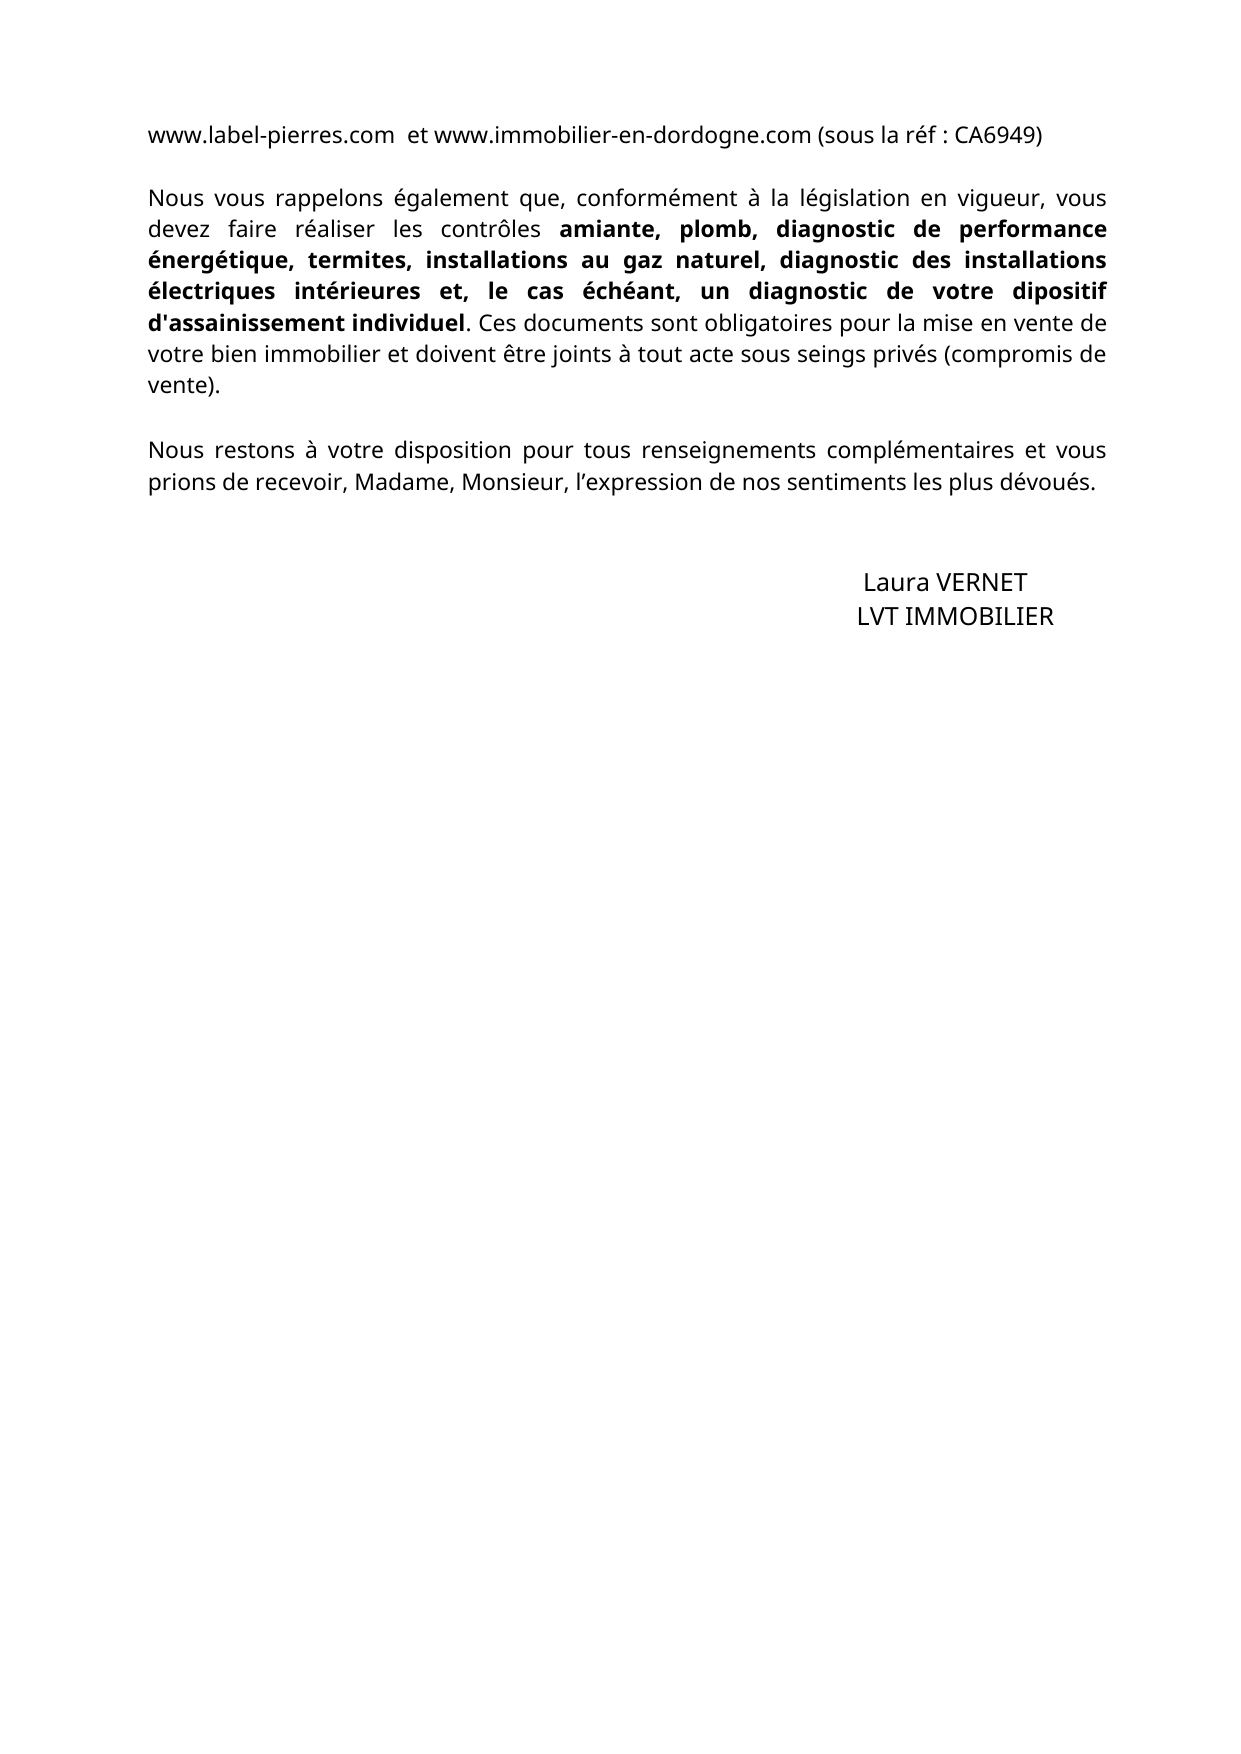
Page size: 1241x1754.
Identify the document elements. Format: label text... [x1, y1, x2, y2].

text www.label-pierres.com et www.immobilier-en-dordogne.com (sous la réf : CA6949) [148, 119, 1108, 150]
text Nous restons à votre disposition pour tous renseignements complémentaires et vous prions de recevoir, Madame, Monsieur, l’expression de nos sentiments les plus dévoués. [148, 434, 1108, 497]
text LVT IMMOBILIER [148, 599, 1108, 633]
text Nous vous rappelons également que, conformément à la législation en vigueur, vous devez faire réaliser les contrôles amiante, plomb, diagnostic de performance énergétique, termites, installations au gaz naturel, diagnostic des installations électriques intérieures et, le cas échéant, un diagnostic de votre dipositif d'assainissement individuel. Ces documents sont obligatoires pour la mise en vente de votre bien immobilier et doivent être joints à tout acte sous seings privés (compromis de vente). [148, 182, 1108, 400]
text Laura VERNET [148, 565, 1108, 599]
